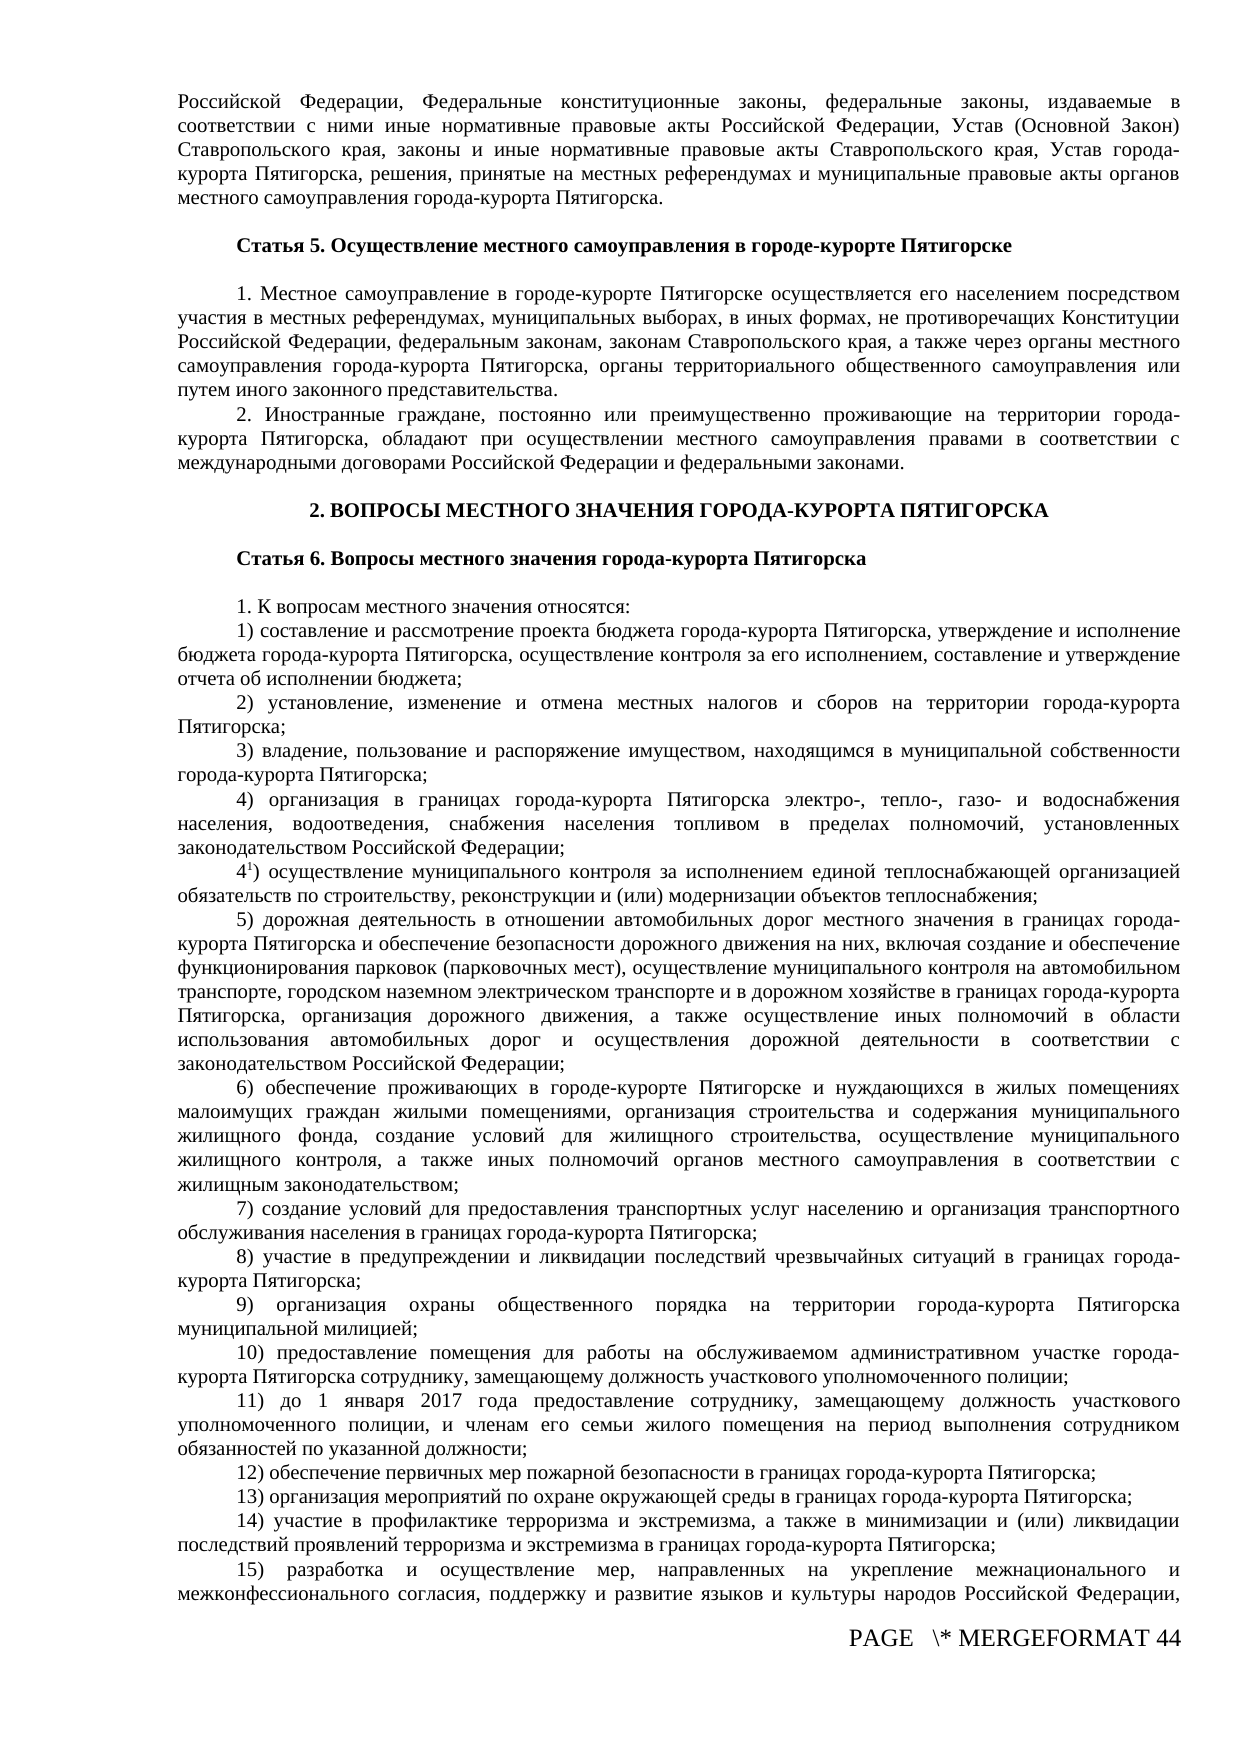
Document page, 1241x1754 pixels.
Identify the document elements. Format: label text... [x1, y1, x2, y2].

text 8) участие в предупреждении и ликвидации последствий чрезвычайных ситуаций в границах города-курорта Пятигорска; [177, 1244, 1181, 1292]
text 10) предоставление помещения для работы на обслуживаемом административном участке города-курорта Пятигорска сотруднику, замещающему должность участкового уполномоченного полиции; [177, 1340, 1181, 1388]
text 2) установление, изменение и отмена местных налогов и сборов на территории города-курорта Пятигорска; [177, 690, 1181, 738]
text Статья 6. Вопросы местного значения города-курорта Пятигорска [177, 546, 1181, 570]
text 5) дорожная деятельность в отношении автомобильных дорог местного значения в границах города-курорта Пятигорска и обеспечение безопасности дорожного движения на них, включая создание и обеспечение функционирования парковок (парковочных мест), осуществление муниципального контроля на автомобильном транспорте, городском наземном электрическом транспорте и в дорожном хозяйстве в границах города-курорта Пятигорска, организация дорожного движения, а также осуществление иных полномочий в области использования автомобильных дорог и осуществления дорожной деятельности в соответствии с законодательством Российской Федерации; [177, 907, 1181, 1075]
text 3) владение, пользование и распоряжение имуществом, находящимся в муниципальной собственности города-курорта Пятигорска; [177, 738, 1181, 786]
text 6) обеспечение проживающих в городе-курорте Пятигорске и нуждающихся в жилых помещениях малоимущих граждан жилыми помещениями, организация строительства и содержания муниципального жилищного фонда, создание условий для жилищного строительства, осуществление муниципального жилищного контроля, а также иных полномочий органов местного самоуправления в соответствии с жилищным законодательством; [177, 1075, 1181, 1196]
text 2. Иностранные граждане, постоянно или преимущественно проживающие на территории города-курорта Пятигорска, обладают при осуществлении местного самоуправления правами в соответствии с международными договорами Российской Федерации и федеральными законами. [177, 401, 1181, 474]
text 9) организация охраны общественного порядка на территории города-курорта Пятигорска муниципальной милицией; [177, 1292, 1181, 1340]
text 2. ВОПРОСЫ МЕСТНОГО ЗНАЧЕНИЯ ГОРОДА-КУРОРТА ПЯТИГОРСКА [177, 498, 1181, 522]
text 7) создание условий для предоставления транспортных услуг населению и организация транспортного обслуживания населения в границах города-курорта Пятигорска; [177, 1196, 1181, 1244]
text 14) участие в профилактике терроризма и экстремизма, а также в минимизации и (или) ликвидации последствий проявлений терроризма и экстремизма в границах города-курорта Пятигорска; [177, 1508, 1181, 1556]
text 41) осуществление муниципального контроля за исполнением единой теплоснабжающей организацией обязательств по строительству, реконструкции и (или) модернизации объектов теплоснабжения; [177, 859, 1181, 907]
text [177, 89, 1181, 209]
text Статья 5. Осуществление местного самоуправления в городе-курорте Пятигорске [177, 233, 1181, 257]
text 1) составление и рассмотрение проекта бюджета города-курорта Пятигорска, утверждение и исполнение бюджета города-курорта Пятигорска, осуществление контроля за его исполнением, составление и утверждение отчета об исполнении бюджета; [177, 618, 1181, 690]
text 1. К вопросам местного значения относятся: [177, 594, 1181, 618]
text 12) обеспечение первичных мер пожарной безопасности в границах города-курорта Пятигорска; [177, 1460, 1181, 1484]
text 1. Местное самоуправление в городе-курорте Пятигорске осуществляется его населением посредством участия в местных референдумах, муниципальных выборах, в иных формах, не противоречащих Конституции Российской Федерации, федеральным законам, законам Ставропольского края, а также через органы местного самоуправления города-курорта Пятигорска, органы территориального общественного самоуправления или путем иного законного представительства. [177, 281, 1181, 401]
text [177, 1556, 1181, 1604]
text 13) организация мероприятий по охране окружающей среды в границах города-курорта Пятигорска; [177, 1484, 1181, 1508]
text 4) организация в границах города-курорта Пятигорска электро-, тепло-, газо- и водоснабжения населения, водоотведения, снабжения населения топливом в пределах полномочий, установленных законодательством Российской Федерации; [177, 786, 1181, 859]
text 11) до 1 января 2017 года предоставление сотруднику, замещающему должность участкового уполномоченного полиции, и членам его семьи жилого помещения на период выполнения сотрудником обязанностей по указанной должности; [177, 1388, 1181, 1460]
